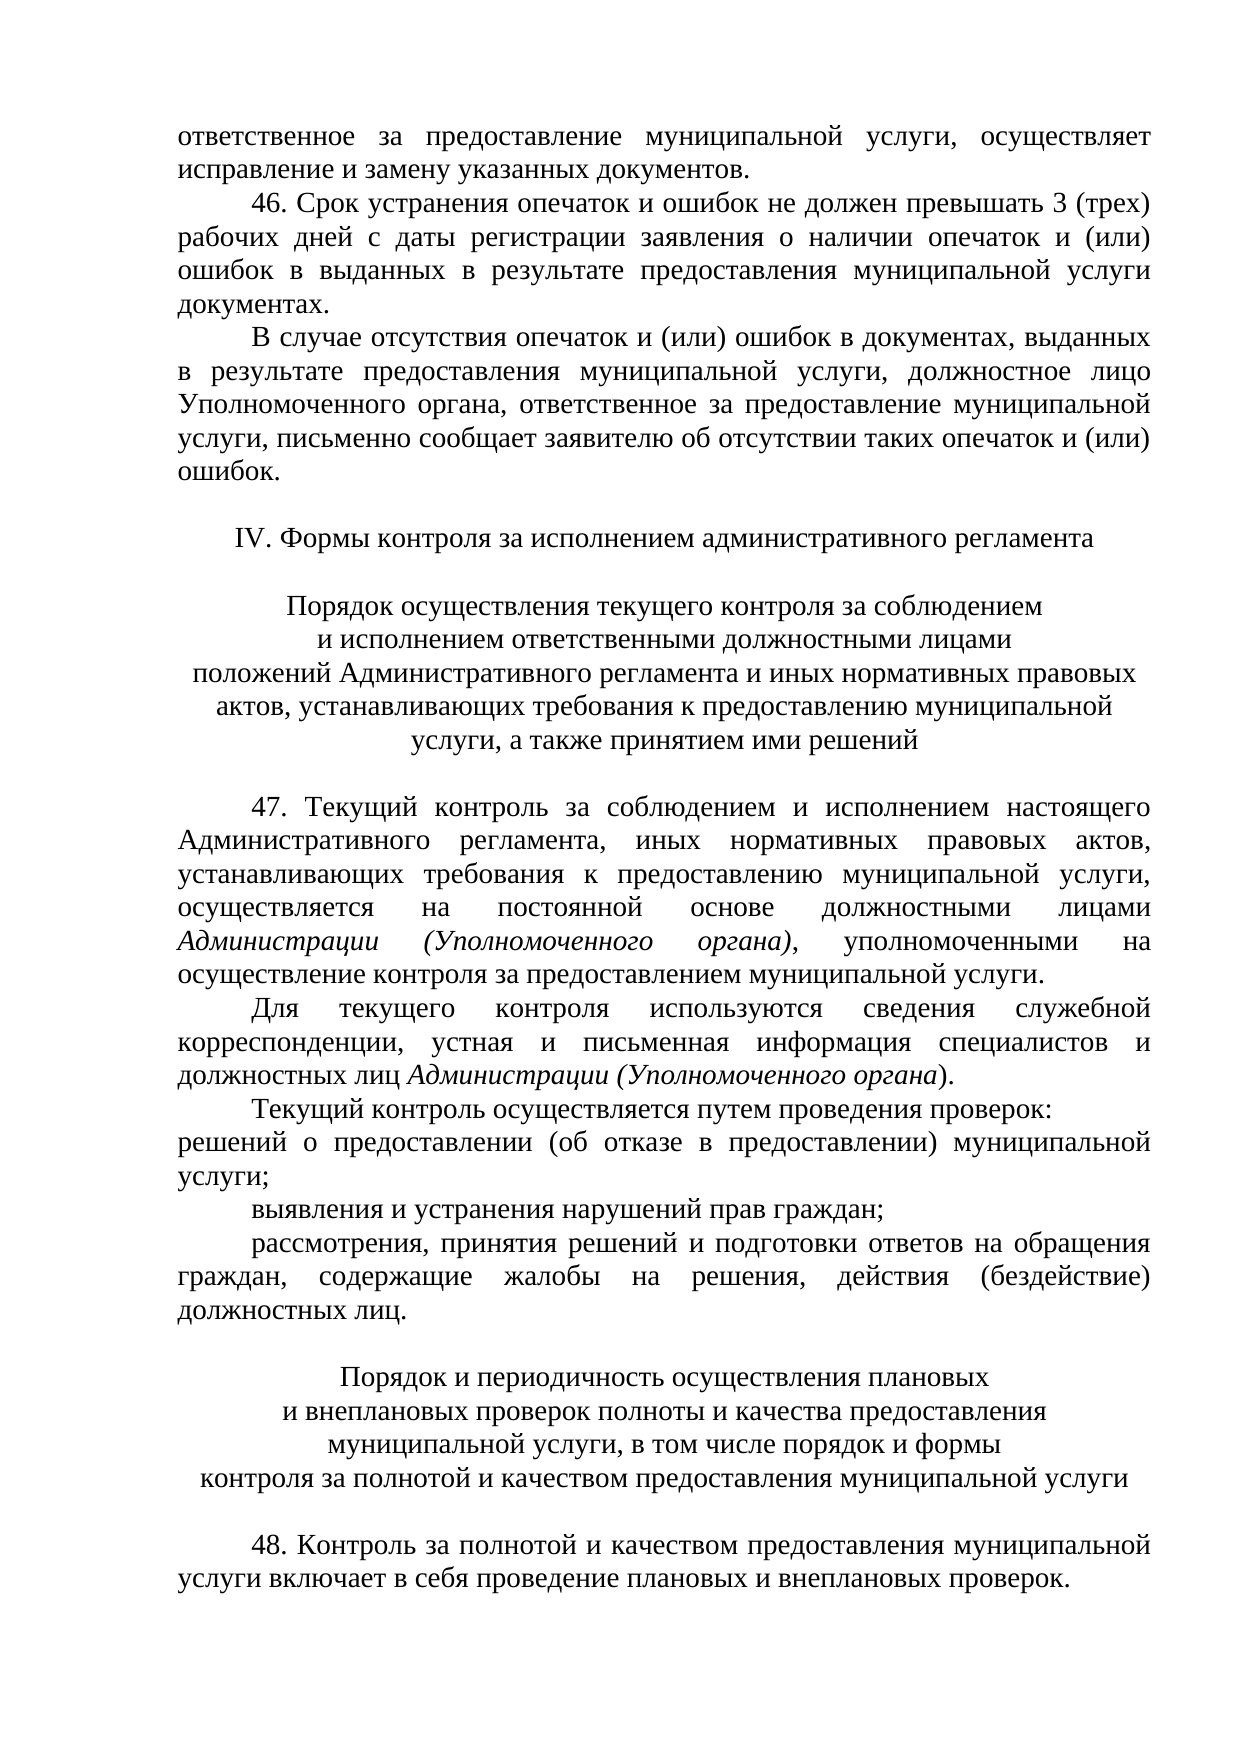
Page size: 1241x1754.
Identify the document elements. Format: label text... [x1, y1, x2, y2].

text рассмотрения, принятия решений и подготовки ответов на обращения граждан, содержащие жалобы на решения, действия (бездействие) должностных лиц. [177, 1225, 1152, 1326]
text Порядок осуществления текущего контроля за соблюдением [177, 588, 1152, 621]
text контроля за полнотой и качеством предоставления муниципальной услуги [177, 1460, 1152, 1493]
text В случае отсутствия опечаток и (или) ошибок в документах, выданных в результате предоставления муниципальной услуги, должностное лицо Уполномоченного органа, ответственное за предоставление муниципальной услуги, письменно сообщает заявителю об отсутствии таких опечаток и (или) ошибок. [177, 319, 1152, 487]
text выявления и устранения нарушений прав граждан; [177, 1191, 1152, 1225]
text 47. Текущий контроль за соблюдением и исполнением настоящего Административного регламента, иных нормативных правовых актов, устанавливающих требования к предоставлению муниципальной услуги, осуществляется на постоянной основе должностными лицами Администрации (Уполномоченного органа), уполномоченными на осуществление контроля за предоставлением муниципальной услуги. [177, 789, 1152, 990]
text и внеплановых проверок полноты и качества предоставления [177, 1393, 1152, 1426]
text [177, 118, 1152, 185]
text IV. Формы контроля за исполнением административного регламента [177, 521, 1152, 554]
text Порядок и периодичность осуществления плановых [177, 1359, 1152, 1393]
text и исполнением ответственными должностными лицами [177, 621, 1152, 655]
text 46. Срок устранения опечаток и ошибок не должен превышать 3 (трех) рабочих дней с даты регистрации заявления о наличии опечаток и (или) ошибок в выданных в результате предоставления муниципальной услуги документах. [177, 185, 1152, 319]
text положений Административного регламента и иных нормативных правовых актов, устанавливающих требования к предоставлению муниципальной услуги, а также принятием ими решений [177, 655, 1152, 755]
text муниципальной услуги, в том числе порядок и формы [177, 1426, 1152, 1460]
text решений о предоставлении (об отказе в предоставлении) муниципальной услуги; [177, 1124, 1152, 1191]
text Для текущего контроля используются сведения служебной корреспонденции, устная и письменная информация специалистов и должностных лиц Администрации (Уполномоченного органа). [177, 990, 1152, 1091]
text 48. Контроль за полнотой и качеством предоставления муниципальной услуги включает в себя проведение плановых и внеплановых проверок. [177, 1527, 1152, 1594]
text Текущий контроль осуществляется путем проведения проверок: [177, 1091, 1152, 1124]
